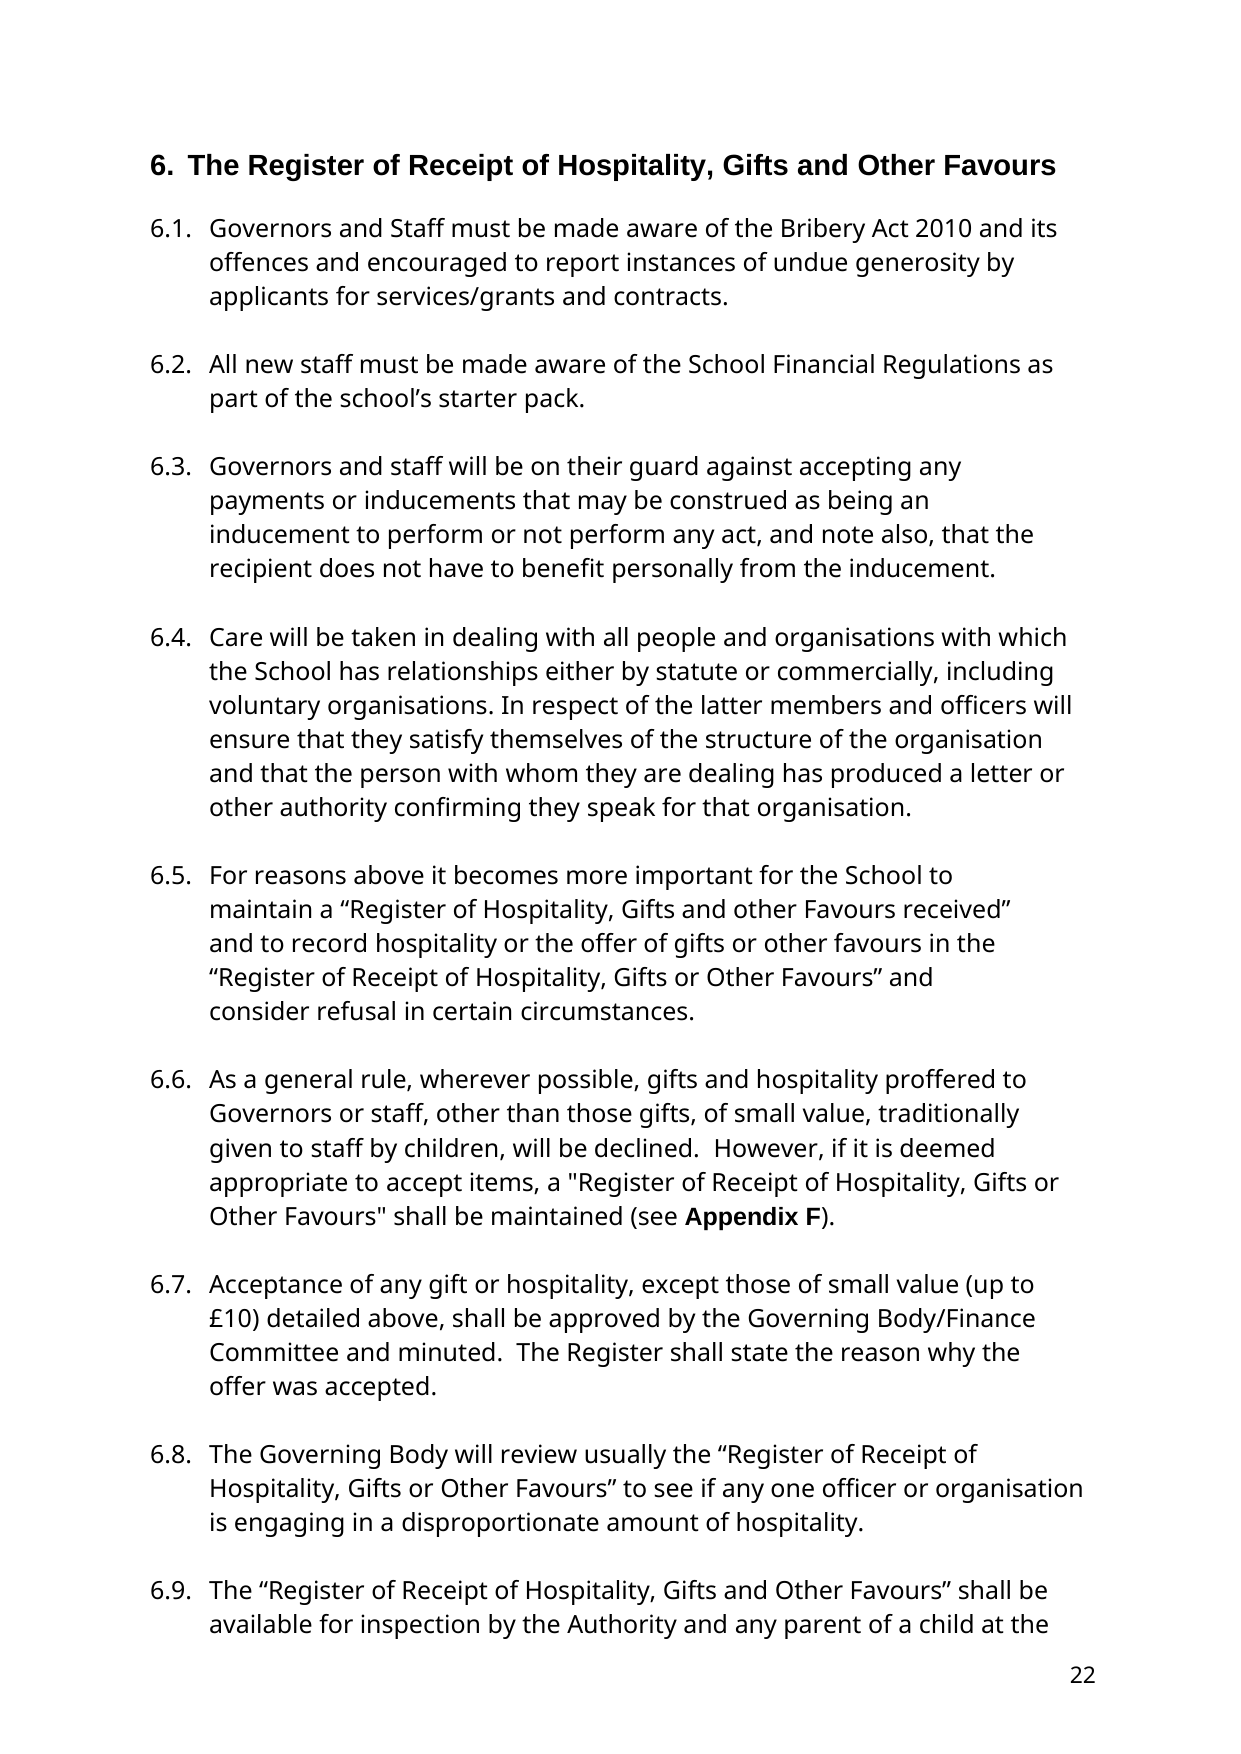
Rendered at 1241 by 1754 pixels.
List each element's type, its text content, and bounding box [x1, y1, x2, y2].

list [150, 1573, 1081, 1641]
subtitle The Register of Receipt of Hospitality, Gifts and Other Favours [150, 148, 1103, 181]
list As a general rule, wherever possible, gifts and hospitality proffered to Governors or staff, other than those gifts, of small value, traditionally given to staff by children, will be declined. However, if it is deemed appropriate to accept items, a "Register of Receipt of Hospitality, Gifts or Other Favours" shall be maintained (see Appendix F). [150, 1062, 1084, 1232]
list Care will be taken in dealing with all people and organisations with which the School has relationships either by statute or commercially, including voluntary organisations. In respect of the latter members and officers will ensure that they satisfy themselves of the structure of the organisation and that the person with whom they are dealing has produced a letter or other authority confirming they speak for that organisation. [150, 619, 1088, 824]
list Governors and Staff must be made aware of the Bribery Act 2010 and its offences and encouraged to report instances of undue generosity by applicants for services/grants and contracts. [150, 210, 1083, 313]
list Governors and staff will be on their guard against accepting any payments or inducements that may be construed as being an inducement to perform or not perform any act, and note also, that the recipient does not have to benefit personally from the inducement. [150, 449, 1070, 585]
list Acceptance of any gift or hospitality, except those of small value (up to £10) detailed above, shall be approved by the Governing Body/Finance Committee and minuted. The Register shall state the reason why the offer was accepted. [150, 1267, 1072, 1403]
list For reasons above it becomes more important for the School to maintain a “Register of Hospitality, Gifts and other Favours received” and to record hospitality or the offer of gifts or other favours in the “Register of Receipt of Hospitality, Gifts or Other Favours” and consider refusal in certain circumstances. [150, 858, 1035, 1028]
list All new staff must be made aware of the School Financial Regulations as part of the school’s starter pack. [150, 347, 1066, 415]
list The Governing Body will review usually the “Register of Receipt of Hospitality, Gifts or Other Favours” to see if any one officer or organisation is engaging in a disproportionate amount of hospitality. [150, 1437, 1084, 1539]
